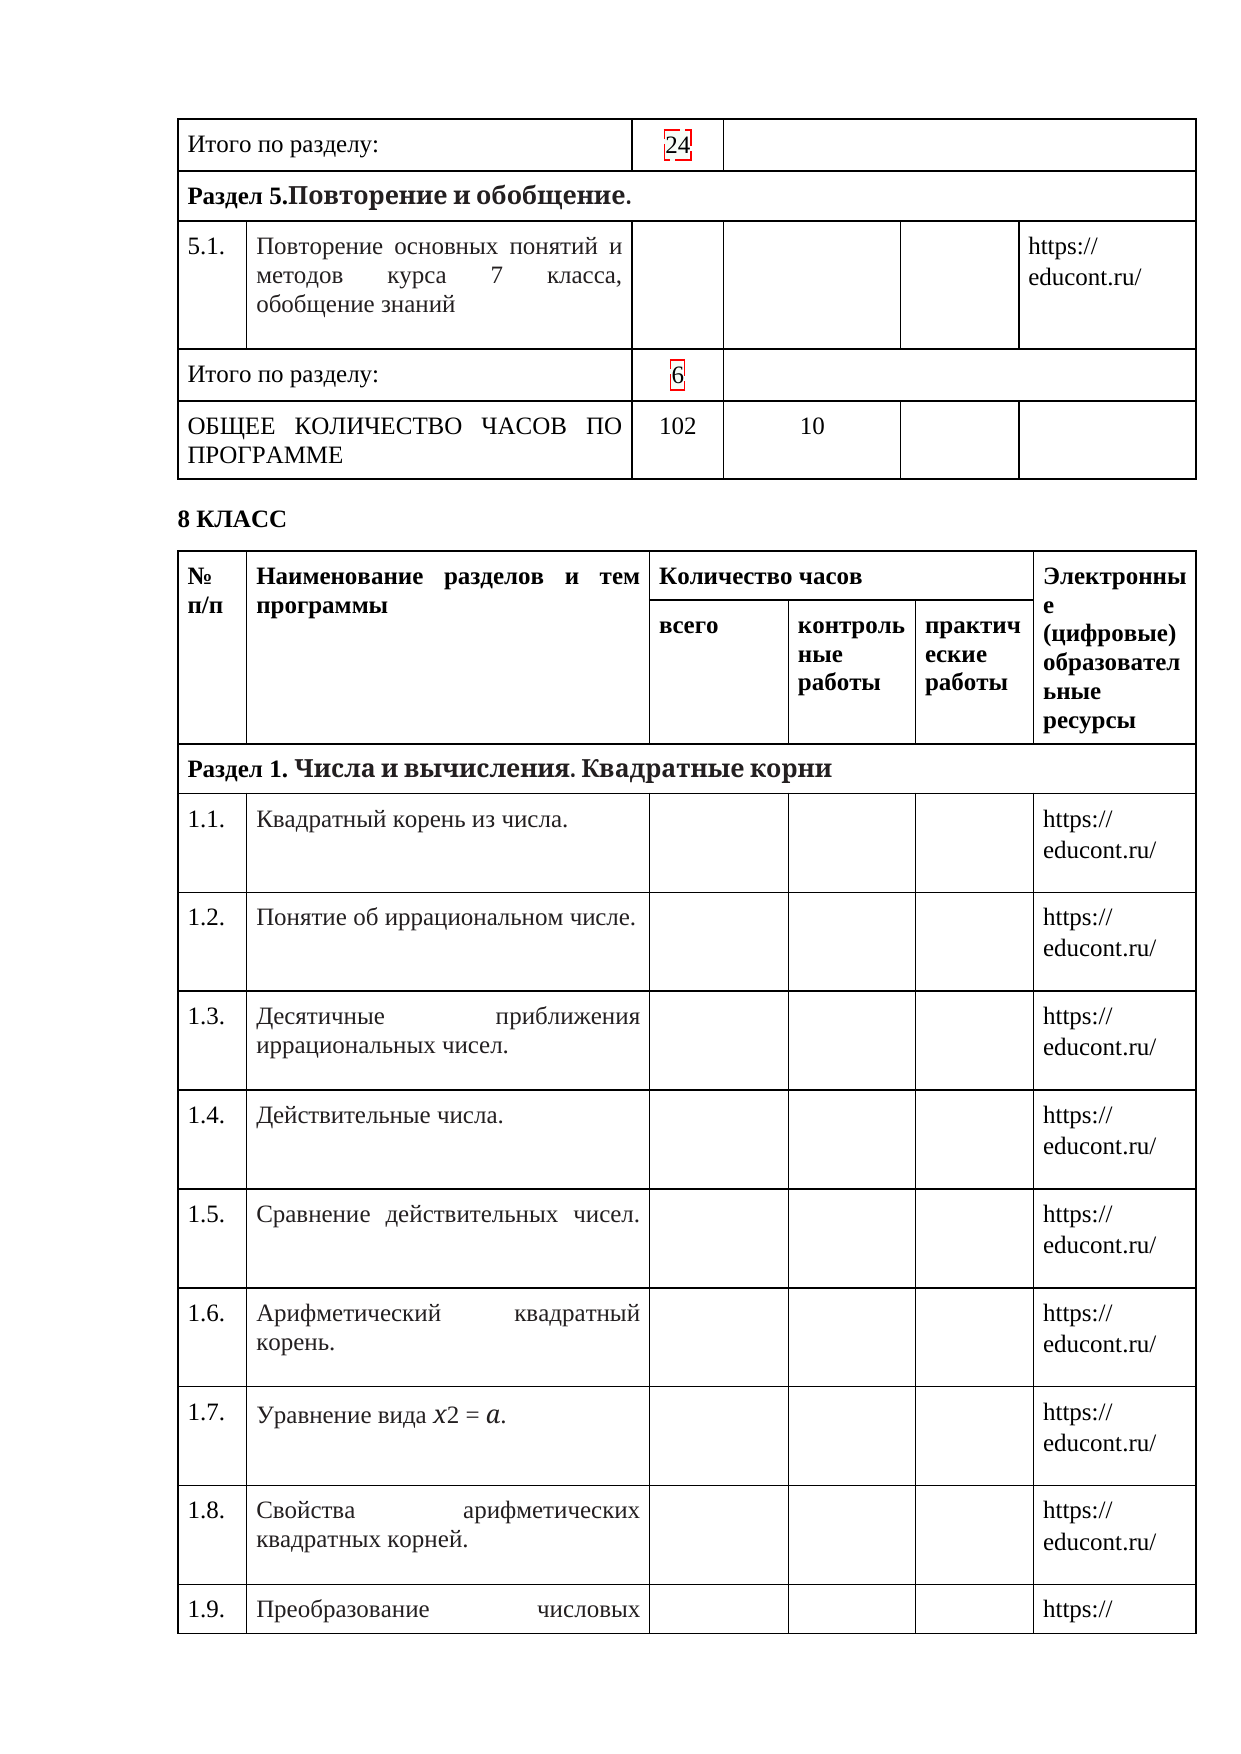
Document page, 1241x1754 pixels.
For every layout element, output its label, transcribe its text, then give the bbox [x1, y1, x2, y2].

table_cell 5.1. [179, 222, 246, 348]
table_cell 1.8. [179, 1486, 246, 1583]
table_cell 1.3. [179, 992, 246, 1089]
table_cell 1.2. [179, 893, 246, 990]
table_cell [789, 1585, 915, 1633]
table_cell [650, 1585, 788, 1633]
table_cell практические работы [916, 601, 1033, 743]
table_cell https://educont.ru/ [1034, 992, 1195, 1089]
table_cell [916, 1190, 1033, 1287]
table_cell 6 [633, 350, 723, 400]
table_cell Раздел 1. Числа и вычисления. Квадратные корни [179, 745, 1195, 793]
table_cell Повторение основных понятий и методов курса 7 класса, обобщение знаний [247, 222, 631, 348]
table_header № п/п [179, 552, 246, 743]
table_header Наименование разделов и тем программы [247, 552, 649, 743]
table_cell https://educont.ru/ [1034, 1289, 1195, 1386]
table_cell [789, 992, 915, 1089]
table_cell [789, 1190, 915, 1287]
table_cell Раздел 5.Повторение и обобщение. [179, 172, 1195, 220]
table_cell [916, 992, 1033, 1089]
table_cell [916, 893, 1033, 990]
table_cell [789, 1486, 915, 1583]
text 8 КЛАСС [177, 504, 1152, 533]
table_cell [916, 1387, 1033, 1485]
table_cell https://educont.ru/ [1034, 1486, 1195, 1583]
table_cell [789, 1091, 915, 1188]
table_cell 1.4. [179, 1091, 246, 1188]
table_cell 102 [633, 402, 723, 478]
table_cell https://educont.ru/ [1034, 1387, 1195, 1485]
table_cell https://educont.ru/ [1034, 1190, 1195, 1287]
table_cell [724, 222, 900, 348]
table_cell [633, 222, 723, 348]
table_cell https://educont.ru/ [1034, 893, 1195, 990]
table_cell Итого по разделу: [179, 350, 631, 400]
table_cell Десятичные приближения иррациональных чисел. [247, 992, 649, 1089]
table_cell Уравнение вида x2 = a. [247, 1387, 649, 1485]
table_cell [724, 350, 1195, 400]
table_cell Сравнение действительных чисел. [247, 1190, 649, 1287]
table_cell 1.5. [179, 1190, 246, 1287]
table_cell [650, 893, 788, 990]
table_cell Квадратный корень из числа. [247, 794, 649, 892]
table_cell 1.9. [179, 1585, 246, 1633]
table_cell ОБЩЕЕ КОЛИЧЕСТВО ЧАСОВ ПО ПРОГРАММЕ [179, 402, 631, 478]
table_cell [650, 992, 788, 1089]
table_cell [789, 893, 915, 990]
table_cell [916, 1289, 1033, 1386]
table_cell Итого по разделу: [179, 120, 631, 170]
table_cell [650, 1091, 788, 1188]
table_cell 1.1. [179, 794, 246, 892]
table_cell [789, 794, 915, 892]
table_cell [789, 1289, 915, 1386]
table_cell [650, 1190, 788, 1287]
table_header Электронные (цифровые) образовательные ресурсы [1034, 552, 1195, 743]
table_cell [901, 222, 1018, 348]
table_cell [650, 1387, 788, 1485]
table_cell [724, 120, 1195, 170]
table_cell контрольные работы [789, 601, 915, 743]
table_cell [916, 1585, 1033, 1633]
table_cell Понятие об иррациональном числе. [247, 893, 649, 990]
table_cell [650, 794, 788, 892]
table_cell 10 [724, 402, 900, 478]
table_cell [916, 1091, 1033, 1188]
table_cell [247, 1585, 649, 1633]
table_cell 1.6. [179, 1289, 246, 1386]
table_cell Свойства арифметических квадратных корней. [247, 1486, 649, 1583]
table_cell [901, 402, 1018, 478]
table_cell https://educont.ru/ [1034, 794, 1195, 892]
table_cell https://educont.ru/ [1020, 222, 1195, 348]
table_cell всего [650, 601, 788, 743]
table_cell https://educont.ru/ [1034, 1091, 1195, 1188]
table_cell [650, 1289, 788, 1386]
table_cell [916, 794, 1033, 892]
table_cell [916, 1486, 1033, 1583]
table_cell [789, 1387, 915, 1485]
table_cell [650, 1486, 788, 1583]
table_cell https://educont.ru/ [1034, 1585, 1195, 1633]
table_cell 1.7. [179, 1387, 246, 1485]
table_header Количество часов [650, 552, 1033, 599]
table_cell Арифметический квадратный корень. [247, 1289, 649, 1386]
table_cell Действительные числа. [247, 1091, 649, 1188]
table_cell 24 [633, 120, 723, 170]
table_cell [1020, 402, 1195, 478]
